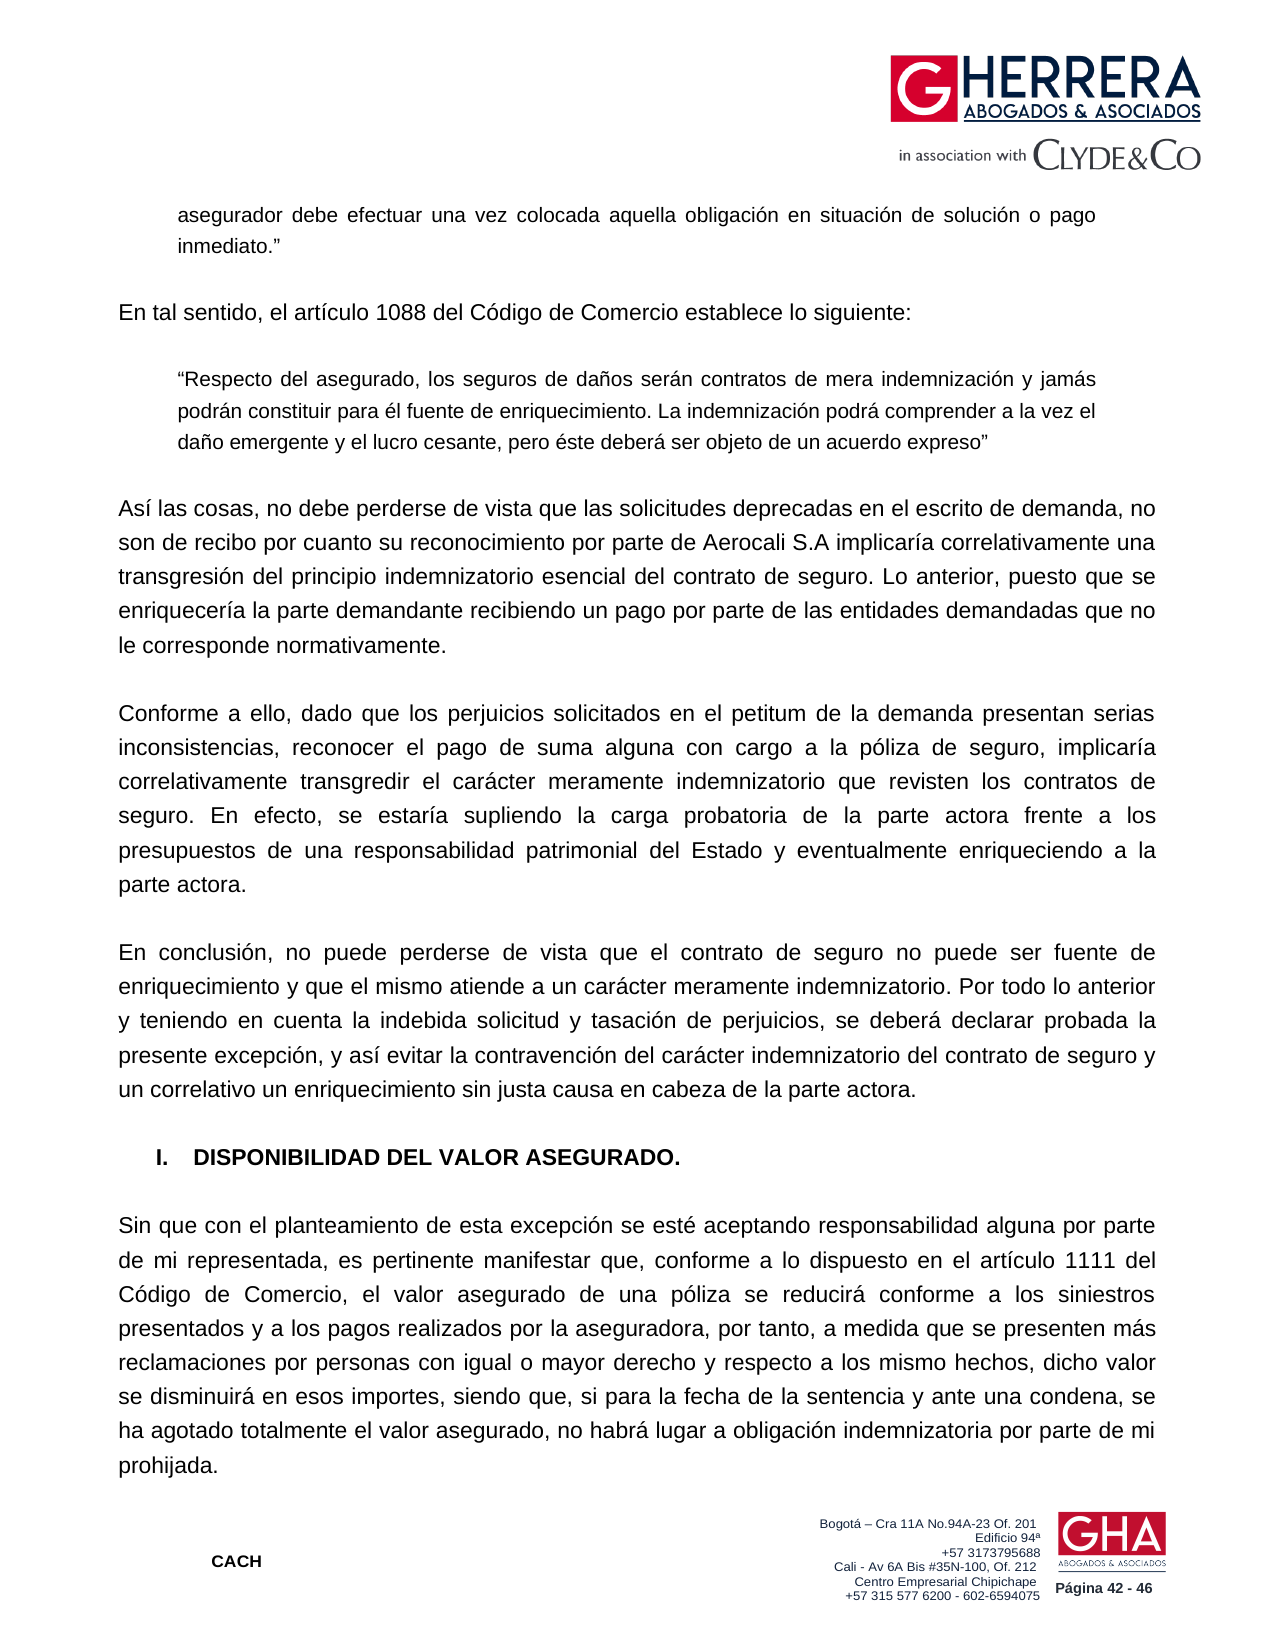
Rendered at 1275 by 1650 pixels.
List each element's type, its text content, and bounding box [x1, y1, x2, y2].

text En conclusión, no puede perderse de vista que el contrato de seguro no puede ser fuente de enriquecimiento y que el mismo atiende a un carácter meramente indemnizatorio. Por todo lo anterior y teniendo en cuenta la indebida solicitud y tasación de perjuicios, se deberá declarar probada la presente excepción, y así evitar la contravención del carácter indemnizatorio del contrato de seguro y un correlativo un enriquecimiento sin justa causa en cabeza de la parte actora. [118, 939, 1157, 1102]
text En tal sentido, el artículo 1088 del Código de Comercio establece lo siguiente: [118, 299, 1157, 325]
picture [1051, 1508, 1172, 1576]
picture [870, 38, 1221, 187]
text Sin que con el planteamiento de esta excepción se esté aceptando responsabilidad alguna por parte de mi representada, es pertinente manifestar que, conforme a lo dispuesto en el artículo 1111 del Código de Comercio, el valor asegurado de una póliza se reducirá conforme a los siniestros presentados y a los pagos realizados por la aseguradora, por tanto, a medida que se presenten más reclamaciones por personas con igual o mayor derecho y respecto a los mismo hechos, dicho valor se disminuirá en esos importes, siendo que, si para la fecha de la sentencia y ante una condena, se ha agotado totalmente el valor asegurado, no habrá lugar a obligación indemnizatoria por parte de mi prohijada. [118, 1212, 1157, 1478]
list DISPONIBILIDAD DEL VALOR ASEGURADO. [156, 1144, 1157, 1170]
text Conforme a ello, dado que los perjuicios solicitados en el petitum de la demanda presentan serias inconsistencias, reconocer el pago de suma alguna con cargo a la póliza de seguro, implicaría correlativamente transgredir el carácter meramente indemnizatorio que revisten los contratos de seguro. En efecto, se estaría supliendo la carga probatoria de la parte actora frente a los presupuestos de una responsabilidad patrimonial del Estado y eventualmente enriqueciendo a la parte actora. [118, 700, 1157, 897]
list “Respecto del asegurado, los seguros de daños serán contratos de mera indemnización y jamás podrán constituir para él fuente de enriquecimiento. La indemnización podrá comprender a la vez el daño emergente y el lucro cesante, pero éste deberá ser objeto de un acuerdo expreso” [177, 367, 1098, 453]
text Así las cosas, no debe perderse de vista que las solicitudes deprecadas en el escrito de demanda, no son de recibo por cuanto su reconocimiento por parte de Aerocali S.A implicaría correlativamente una transgresión del principio indemnizatorio esencial del contrato de seguro. Lo anterior, puesto que se enriquecería la parte demandante recibiendo un pago por parte de las entidades demandadas que no le corresponde normativamente. [118, 495, 1157, 658]
